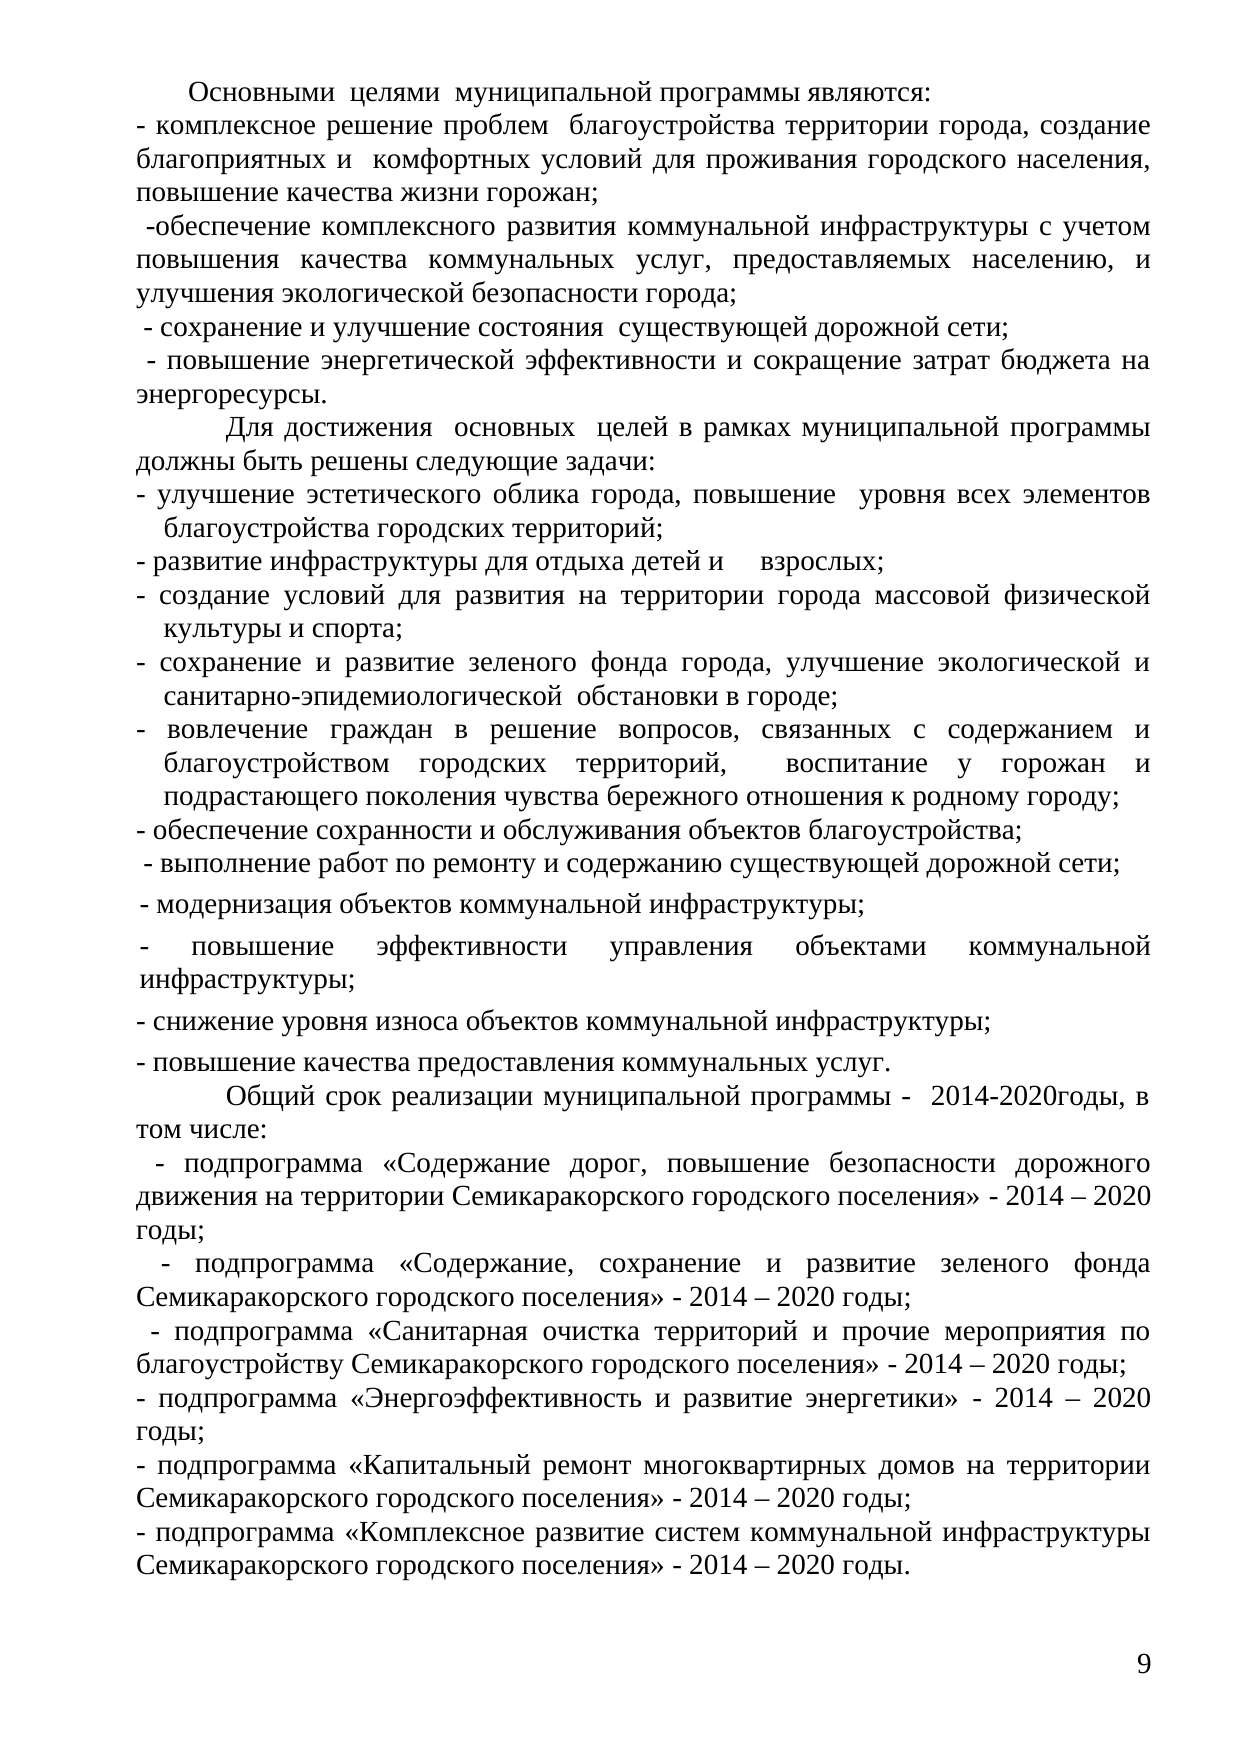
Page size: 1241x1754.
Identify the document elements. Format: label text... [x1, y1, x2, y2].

text - подпрограмма «Комплексное развитие систем коммунальной инфраструктуры Семикаракорского городского поселения» - 2014 – 2020 годы. [136, 1514, 1152, 1581]
text - подпрограмма «Энергоэффективность и развитие энергетики» - 2014 – 2020 годы; [136, 1380, 1152, 1447]
text - комплексное решение проблем благоустройства территории города, создание благоприятных и комфортных условий для проживания городского населения, повышение качества жизни горожан; [136, 107, 1152, 208]
text -обеспечение комплексного развития коммунальной инфраструктуры с учетом повышения качества коммунальных услуг, предоставляемых населению, и улучшения экологической безопасности города; [136, 208, 1152, 309]
text Для достижения основных целей в рамках муниципальной программы должны быть решены следующие задачи: [136, 409, 1152, 476]
text - сохранение и развитие зеленого фонда города, улучшение экологической и санитарно-эпидемиологической обстановки в городе; [136, 644, 1152, 711]
text - повышение эффективности управления объектами коммунальной инфраструктуры; [139, 928, 1152, 995]
text - подпрограмма «Капитальный ремонт многоквартирных домов на территории Семикаракорского городского поселения» - 2014 – 2020 годы; [136, 1447, 1152, 1514]
text - выполнение работ по ремонту и содержанию существующей дорожной сети; [136, 845, 1152, 879]
text - подпрограмма «Содержание, сохранение и развитие зеленого фонда Семикаракорского городского поселения» - 2014 – 2020 годы; [136, 1246, 1152, 1313]
text - повышение качества предоставления коммунальных услуг. [136, 1044, 1152, 1078]
text - модернизация объектов коммунальной инфраструктуры; [139, 887, 1152, 920]
text - сохранение и улучшение состояния существующей дорожной сети; [136, 309, 1152, 342]
text Общий срок реализации муниципальной программы - 2014-2020годы, в том числе: [136, 1078, 1152, 1145]
text - создание условий для развития на территории города массовой физической культуры и спорта; [136, 577, 1152, 644]
text - вовлечение граждан в решение вопросов, связанных с содержанием и благоустройством городских территорий, воспитание у горожан и подрастающего поколения чувства бережного отношения к родному городу; [136, 711, 1152, 812]
text - снижение уровня износа объектов коммунальной инфраструктуры; [136, 1003, 1152, 1036]
text - улучшение эстетического облика города, повышение уровня всех элементов благоустройства городских территорий; [136, 476, 1152, 543]
text Основными целями муниципальной программы являются: [136, 74, 1152, 107]
text - повышение энергетической эффективности и сокращение затрат бюджета на энергоресурсы. [136, 342, 1152, 409]
text - подпрограмма «Санитарная очистка территорий и прочие мероприятия по благоустройству Семикаракорского городского поселения» - 2014 – 2020 годы; [136, 1313, 1152, 1380]
text - развитие инфраструктуры для отдыха детей и взрослых; [136, 543, 1152, 577]
text - подпрограмма «Содержание дорог, повышение безопасности дорожного движения на территории Семикаракорского городского поселения» - 2014 – 2020 годы; [136, 1145, 1152, 1246]
text - обеспечение сохранности и обслуживания объектов благоустройства; [136, 812, 1152, 845]
